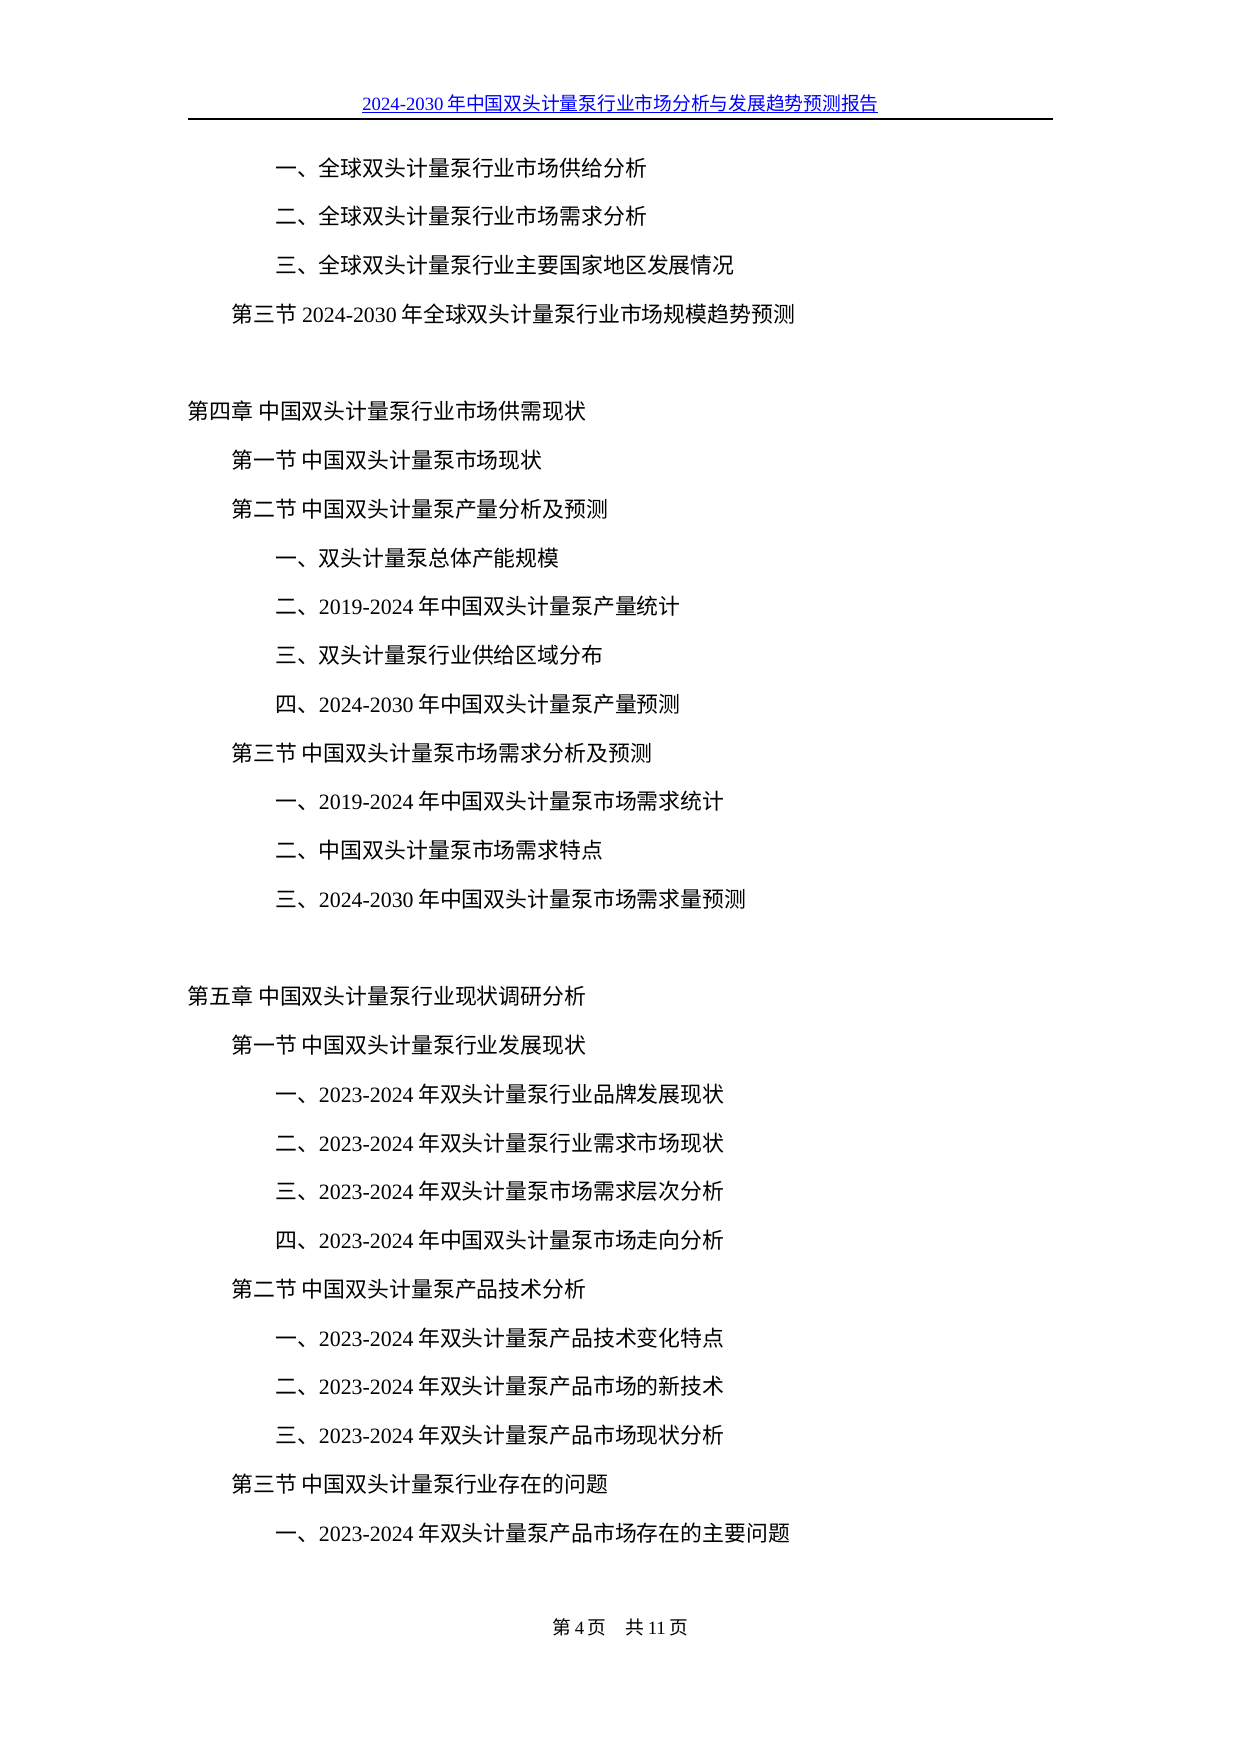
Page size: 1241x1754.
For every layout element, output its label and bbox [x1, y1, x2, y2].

text [187, 150, 1053, 1548]
